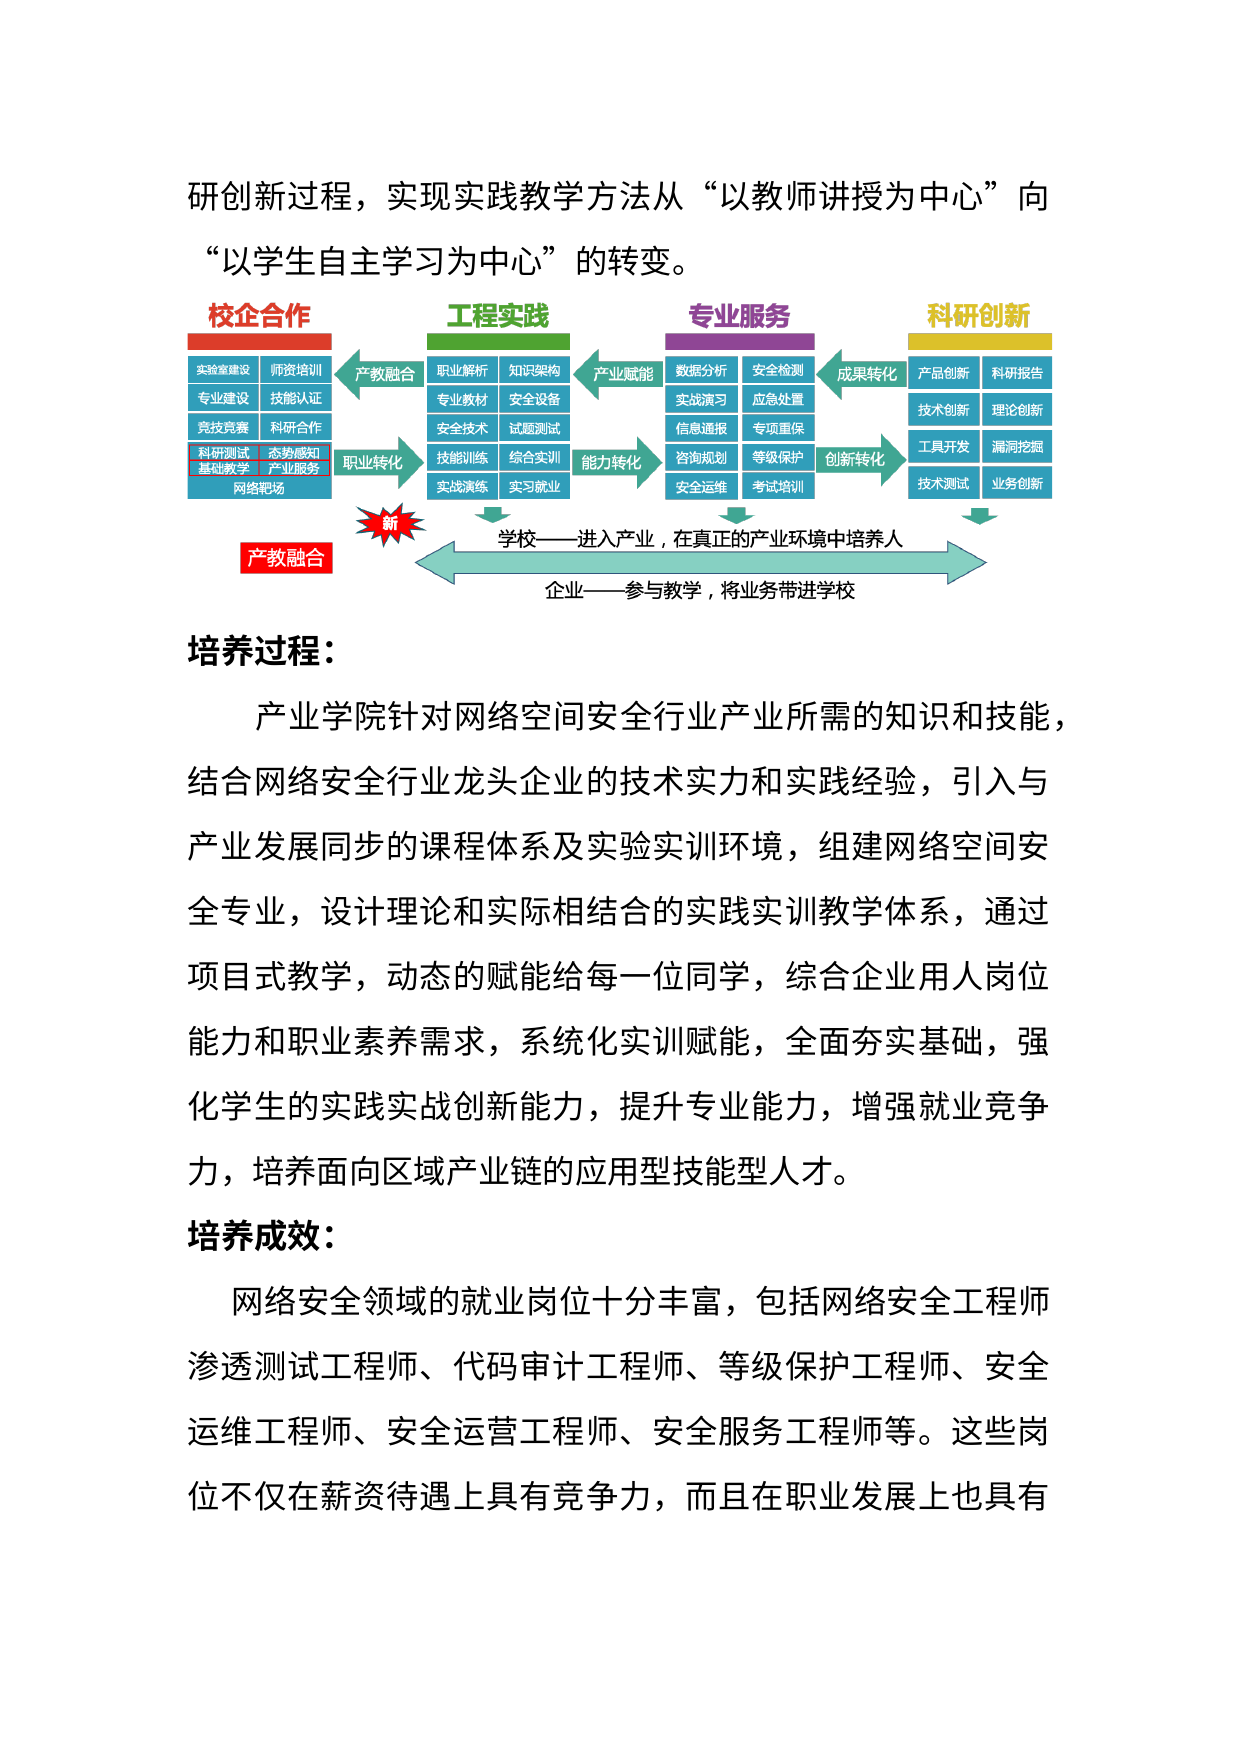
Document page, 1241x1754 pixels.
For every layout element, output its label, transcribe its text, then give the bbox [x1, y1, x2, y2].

text 培养成效： [187, 1202, 1053, 1267]
picture [187, 292, 1053, 613]
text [187, 162, 1053, 292]
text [187, 1267, 1053, 1527]
text 培养过程： [187, 617, 1053, 682]
text 产业学院针对网络空间安全行业产业所需的知识和技能，结合网络安全行业龙头企业的技术实力和实践经验，引入与产业发展同步的课程体系及实验实训环境，组建网络空间安全专业，设计理论和实际相结合的实践实训教学体系，通过项目式教学，动态的赋能给每一位同学，综合企业用人岗位能力和职业素养需求，系统化实训赋能，全面夯实基础，强化学生的实践实战创新能力，提升专业能力，增强就业竞争力，培养面向区域产业链的应用型技能型人才。 [187, 682, 1053, 1202]
